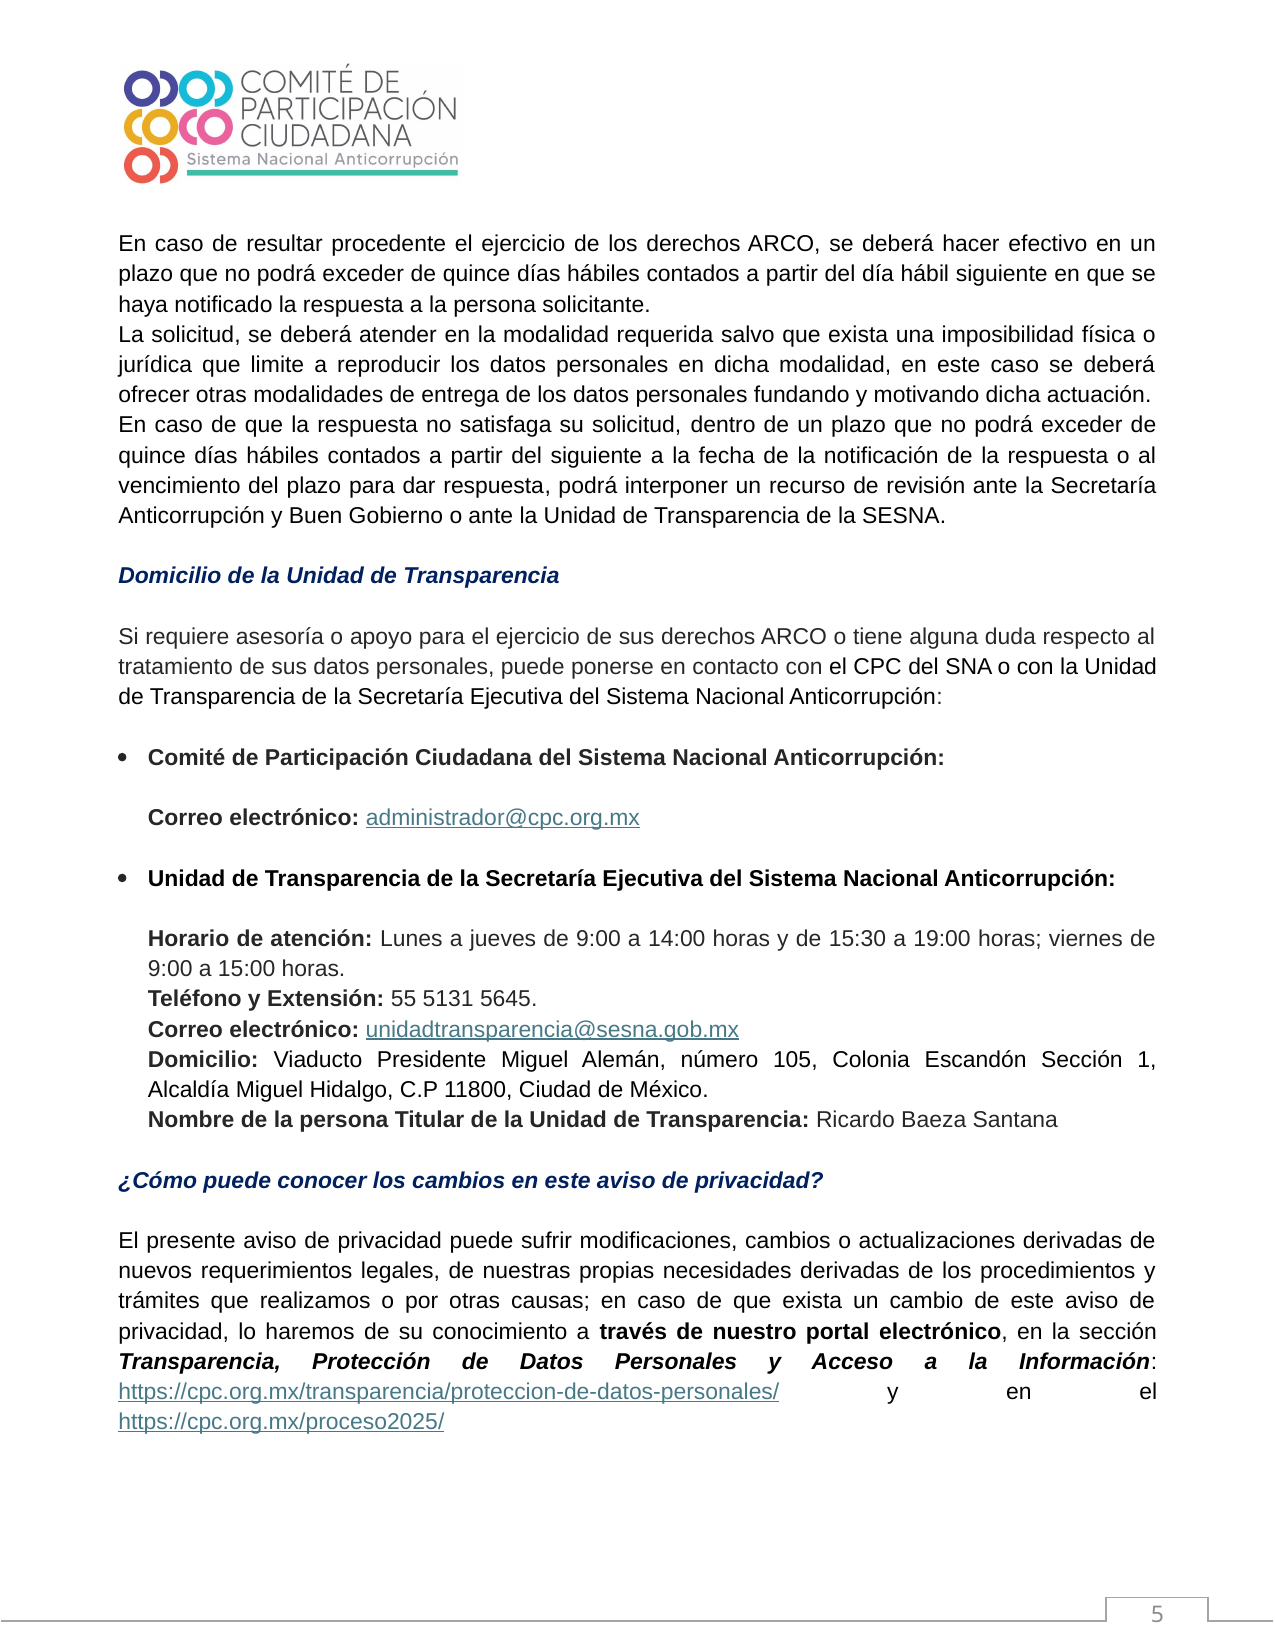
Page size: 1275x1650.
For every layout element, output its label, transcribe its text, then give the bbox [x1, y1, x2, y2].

text ¿Cómo puede conocer los cambios en este aviso de privacidad? [118, 1167, 1157, 1193]
text Teléfono y Extensión: 55 5131 5645. [148, 985, 1157, 1012]
text El presente aviso de privacidad puede sufrir modificaciones, cambios o actualizaciones derivadas de nuevos requerimientos legales, de nuestras propias necesidades derivadas de los procedimientos y trámites que realizamos o por otras causas; en caso de que exista un cambio de este aviso de privacidad, lo haremos de su conocimiento a través de nuestro portal electrónico, en la sección Transparencia, Protección de Datos Personales y Acceso a la Información: https://cpc.org.mx/transparencia/proteccion-de-datos-personales/ y en el https://cpc.org.mx/proceso2025/ [118, 1227, 1157, 1434]
picture [117, 61, 462, 185]
text Horario de atención: Lunes a jueves de 9:00 a 14:00 horas y de 15:30 a 19:00 horas; viernes de 9:00 a 15:00 horas. [148, 925, 1157, 981]
text Nombre de la persona Titular de la Unidad de Transparencia: Ricardo Baeza Santana [148, 1106, 1157, 1132]
text En caso de resultar procedente el ejercicio de los derechos ARCO, se deberá hacer efectivo en un plazo que no podrá exceder de quince días hábiles contados a partir del día hábil siguiente en que se haya notificado la respuesta a la persona solicitante. [118, 230, 1157, 317]
text Domicilio de la Unidad de Transparencia [118, 562, 1157, 589]
text Correo electrónico: administrador@cpc.org.mx [148, 804, 1157, 830]
list Comité de Participación Ciudadana del Sistema Nacional Anticorrupción: [118, 744, 1157, 770]
text La solicitud, se deberá atender en la modalidad requerida salvo que exista una imposibilidad física o jurídica que limite a reproducir los datos personales en dicha modalidad, en este caso se deberá ofrecer otras modalidades de entrega de los datos personales fundando y motivando dicha actuación. [118, 321, 1157, 407]
list Unidad de Transparencia de la Secretaría Ejecutiva del Sistema Nacional Anticorrupción: [118, 864, 1157, 891]
text En caso de que la respuesta no satisfaga su solicitud, dentro de un plazo que no podrá exceder de quince días hábiles contados a partir del siguiente a la fecha de la notificación de la respuesta o al vencimiento del plazo para dar respuesta, podrá interponer un recurso de revisión ante la Secretaría Anticorrupción y Buen Gobierno o ante la Unidad de Transparencia de la SESNA. [118, 411, 1157, 528]
text Si requiere asesoría o apoyo para el ejercicio de sus derechos ARCO o tiene alguna duda respecto al tratamiento de sus datos personales, puede ponerse en contacto con el CPC del SNA o con la Unidad de Transparencia de la Secretaría Ejecutiva del Sistema Nacional Anticorrupción: [118, 623, 1157, 709]
text Domicilio: Viaducto Presidente Miguel Alemán, número 105, Colonia Escandón Sección 1, Alcaldía Miguel Hidalgo, C.P 11800, Ciudad de México. [148, 1046, 1157, 1102]
text Correo electrónico: unidadtransparencia@sesna.gob.mx [148, 1016, 1157, 1042]
